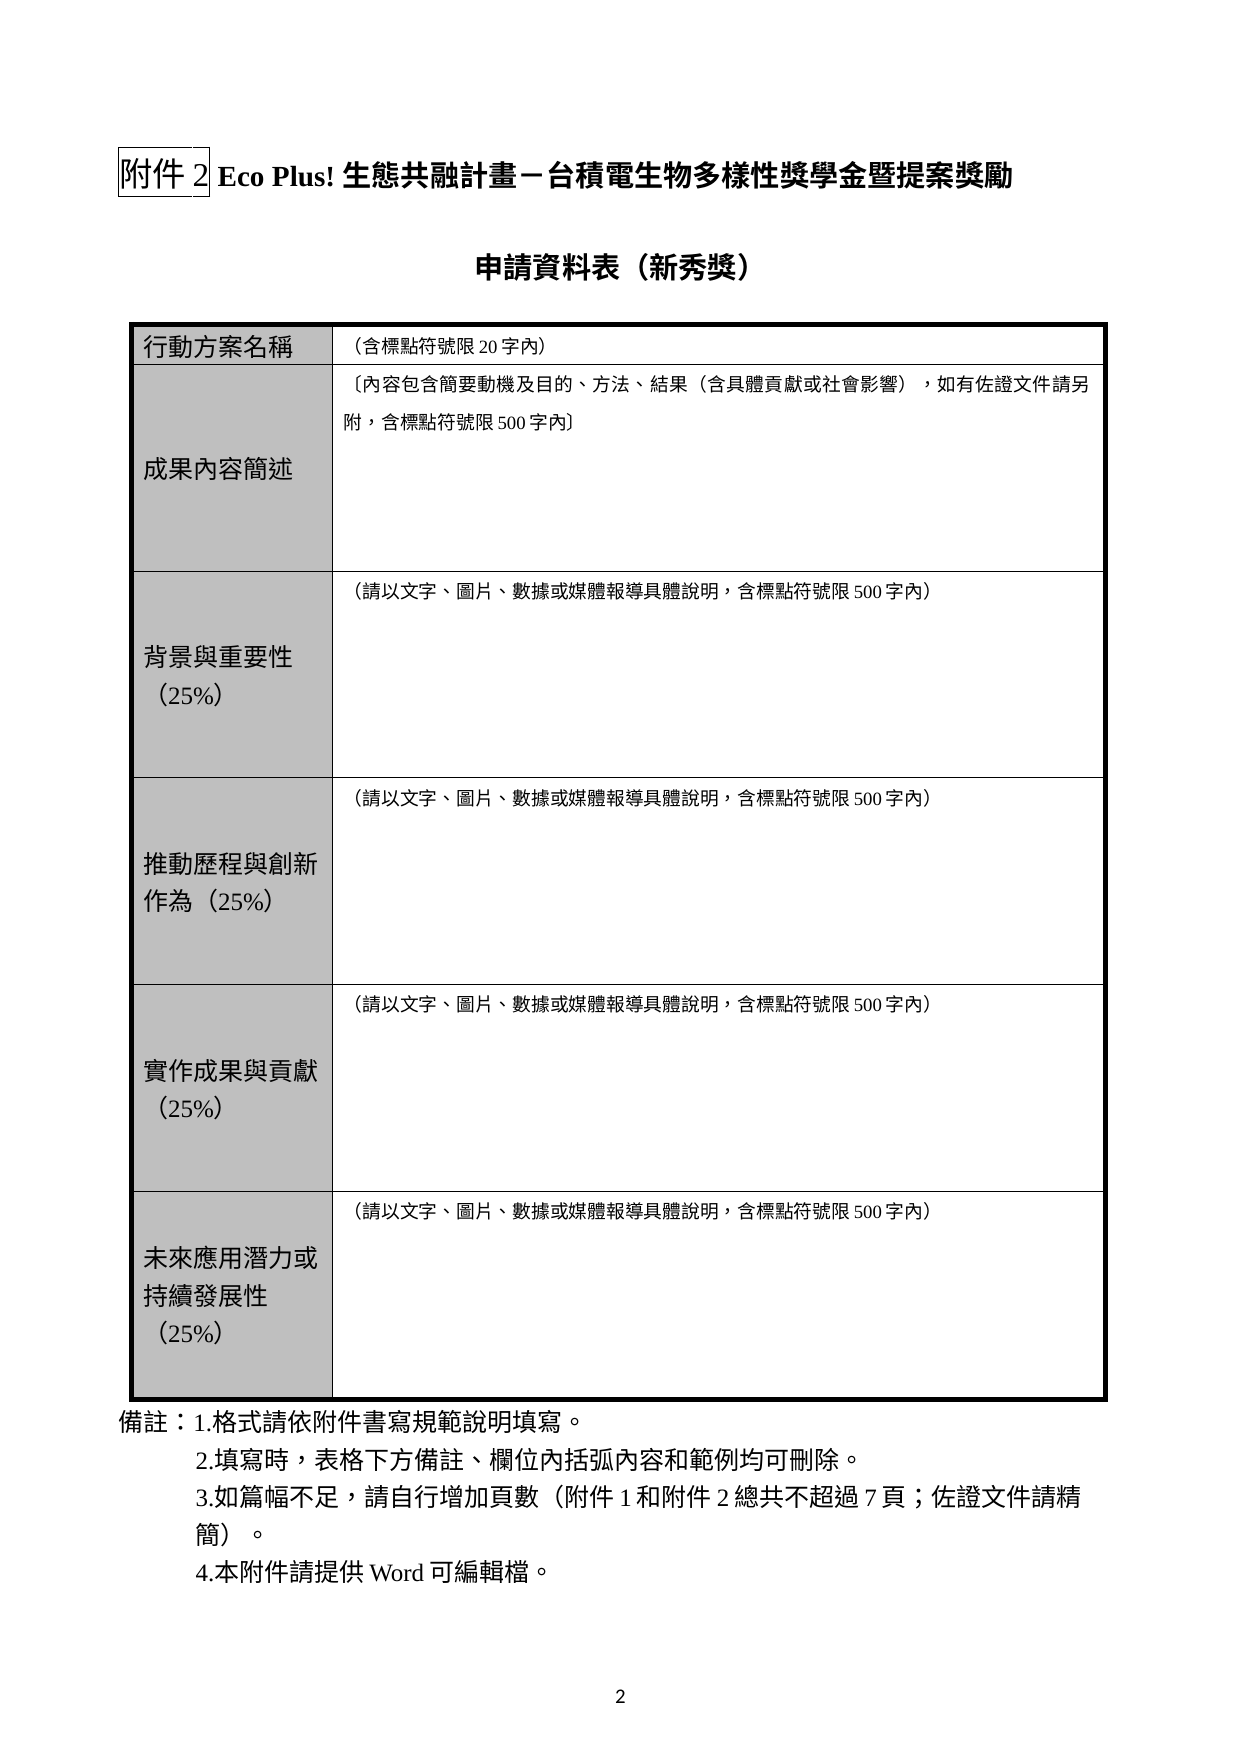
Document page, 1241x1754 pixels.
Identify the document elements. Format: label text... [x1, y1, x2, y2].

table_cell 實作成果與貢獻（25%） [134, 985, 332, 1191]
table_header 行動方案名稱 [134, 327, 332, 364]
table_cell 〔內容包含簡要動機及目的、方法、結果（含具體貢獻或社會影響），如有佐證文件請另附，含標點符號限500字內〕 [333, 365, 1103, 571]
text 2.填寫時，表格下方備註、欄位內括弧內容和範例均可刪除。 [195, 1439, 1122, 1477]
text 3.如篇幅不足，請自行增加頁數（附件1和附件2總共不超過7頁；佐證文件請精簡）。 [195, 1477, 1122, 1552]
text 申請資料表（新秀獎） [118, 228, 1122, 303]
table_cell 推動歷程與創新作為（25%） [134, 778, 332, 984]
table_cell 背景與重要性（25%） [134, 572, 332, 777]
text 附件2 Eco Plus! 生態共融計畫－台積電生物多樣性獎學金暨提案獎勵 [118, 134, 1122, 209]
text 4.本附件請提供Word可編輯檔。 [195, 1552, 1122, 1589]
table_cell （請以文字、圖片、數據或媒體報導具體說明，含標點符號限500字內） [333, 778, 1103, 984]
table_cell 未來應用潛力或持續發展性（25%） [134, 1192, 332, 1397]
table_header （含標點符號限20字內） [333, 327, 1103, 364]
table_cell （請以文字、圖片、數據或媒體報導具體說明，含標點符號限500字內） [333, 1192, 1103, 1397]
table_cell （請以文字、圖片、數據或媒體報導具體說明，含標點符號限500字內） [333, 985, 1103, 1191]
text 備註：1.格式請依附件書寫規範說明填寫。 [118, 1402, 1122, 1439]
table_cell 成果內容簡述 [134, 365, 332, 571]
table_cell （請以文字、圖片、數據或媒體報導具體說明，含標點符號限500字內） [333, 572, 1103, 777]
